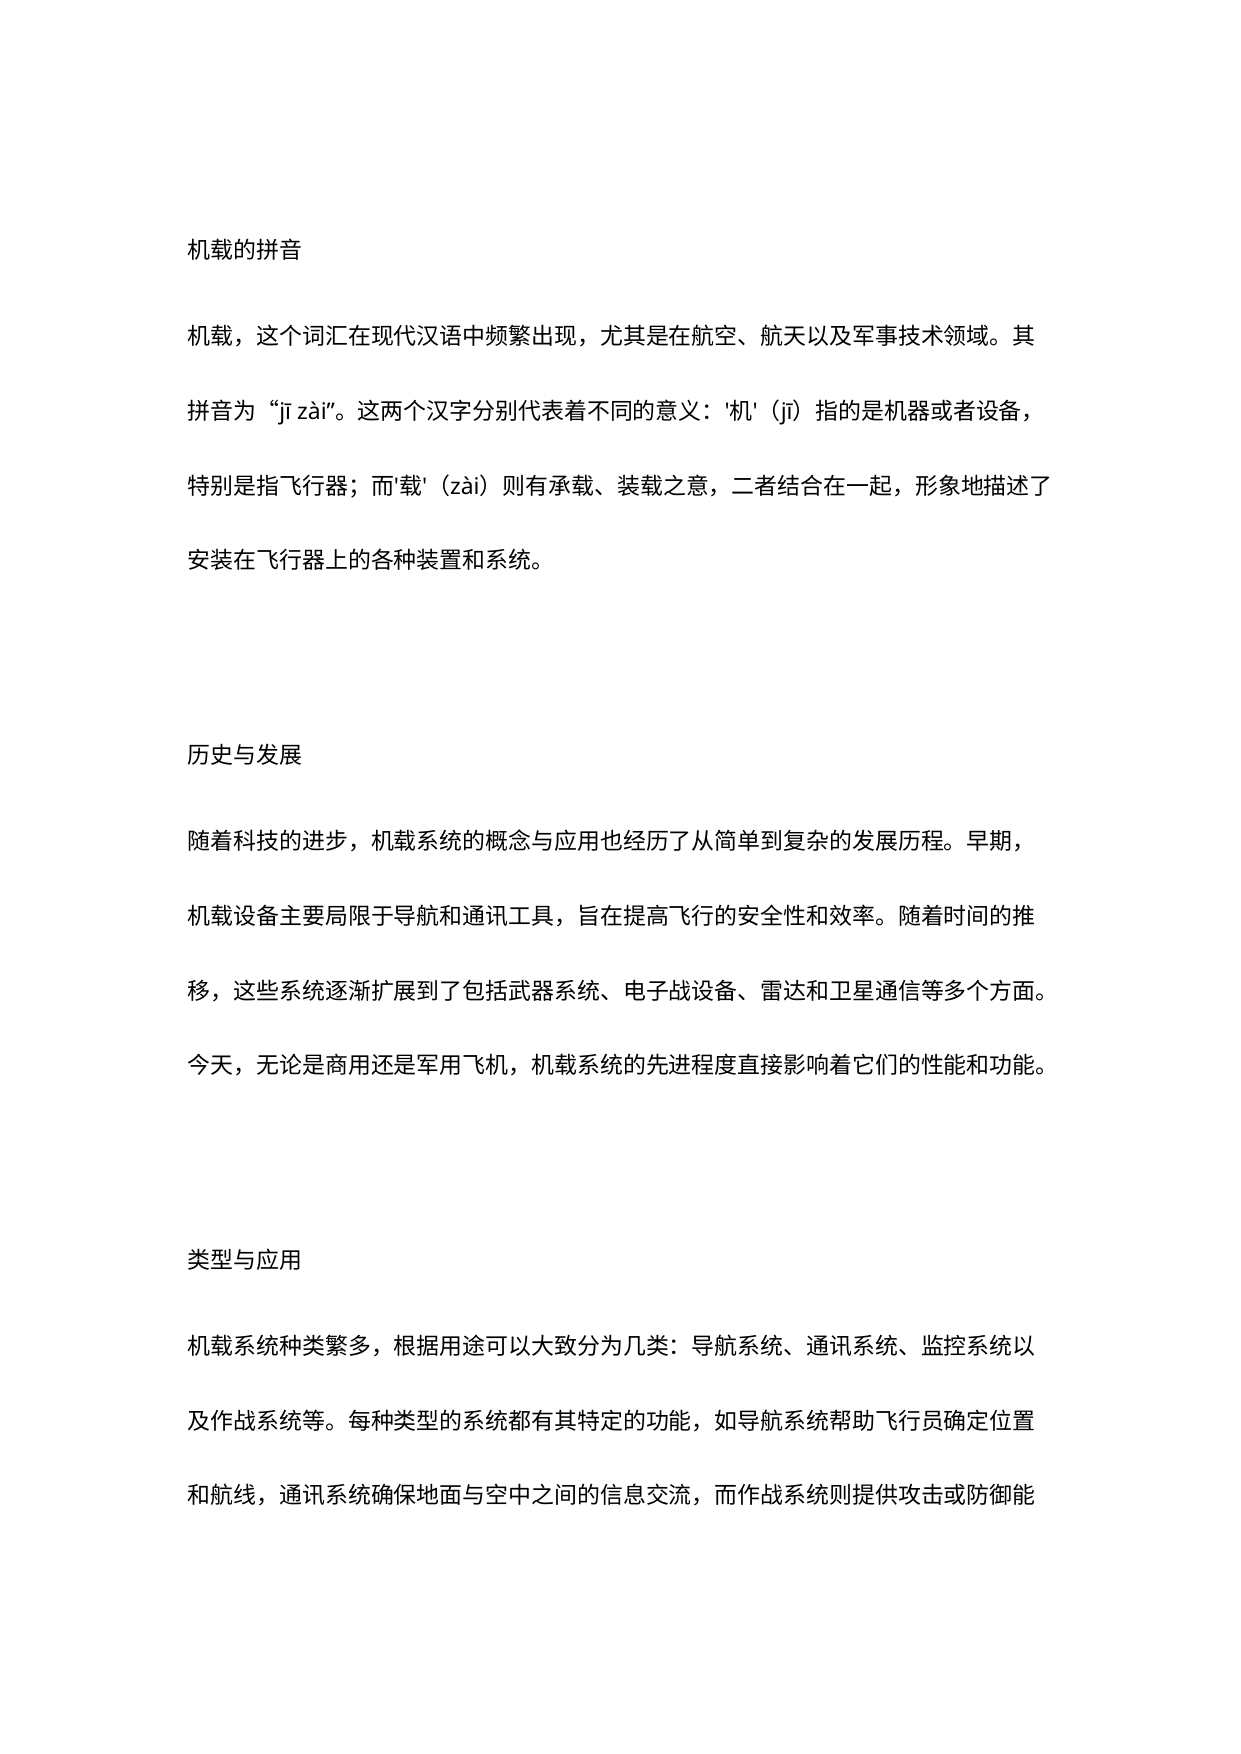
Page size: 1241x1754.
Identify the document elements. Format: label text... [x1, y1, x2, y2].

text 机载的拼音 [187, 216, 1053, 281]
text 机载，这个词汇在现代汉语中频繁出现，尤其是在航空、航天以及军事技术领域。其拼音为“jī zài”。这两个汉字分别代表着不同的意义：'机'（jī）指的是机器或者设备，特别是指飞行器；而'载'（zài）则有承载、装载之意，二者结合在一起，形象地描述了安装在飞行器上的各种装置和系统。 [187, 302, 1053, 591]
text 类型与应用 [187, 1226, 1053, 1291]
text 随着科技的进步，机载系统的概念与应用也经历了从简单到复杂的发展历程。早期，机载设备主要局限于导航和通讯工具，旨在提高飞行的安全性和效率。随着时间的推移，这些系统逐渐扩展到了包括武器系统、电子战设备、雷达和卫星通信等多个方面。今天，无论是商用还是军用飞机，机载系统的先进程度直接影响着它们的性能和功能。 [187, 807, 1053, 1096]
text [187, 1312, 1053, 1527]
text 历史与发展 [187, 721, 1053, 786]
